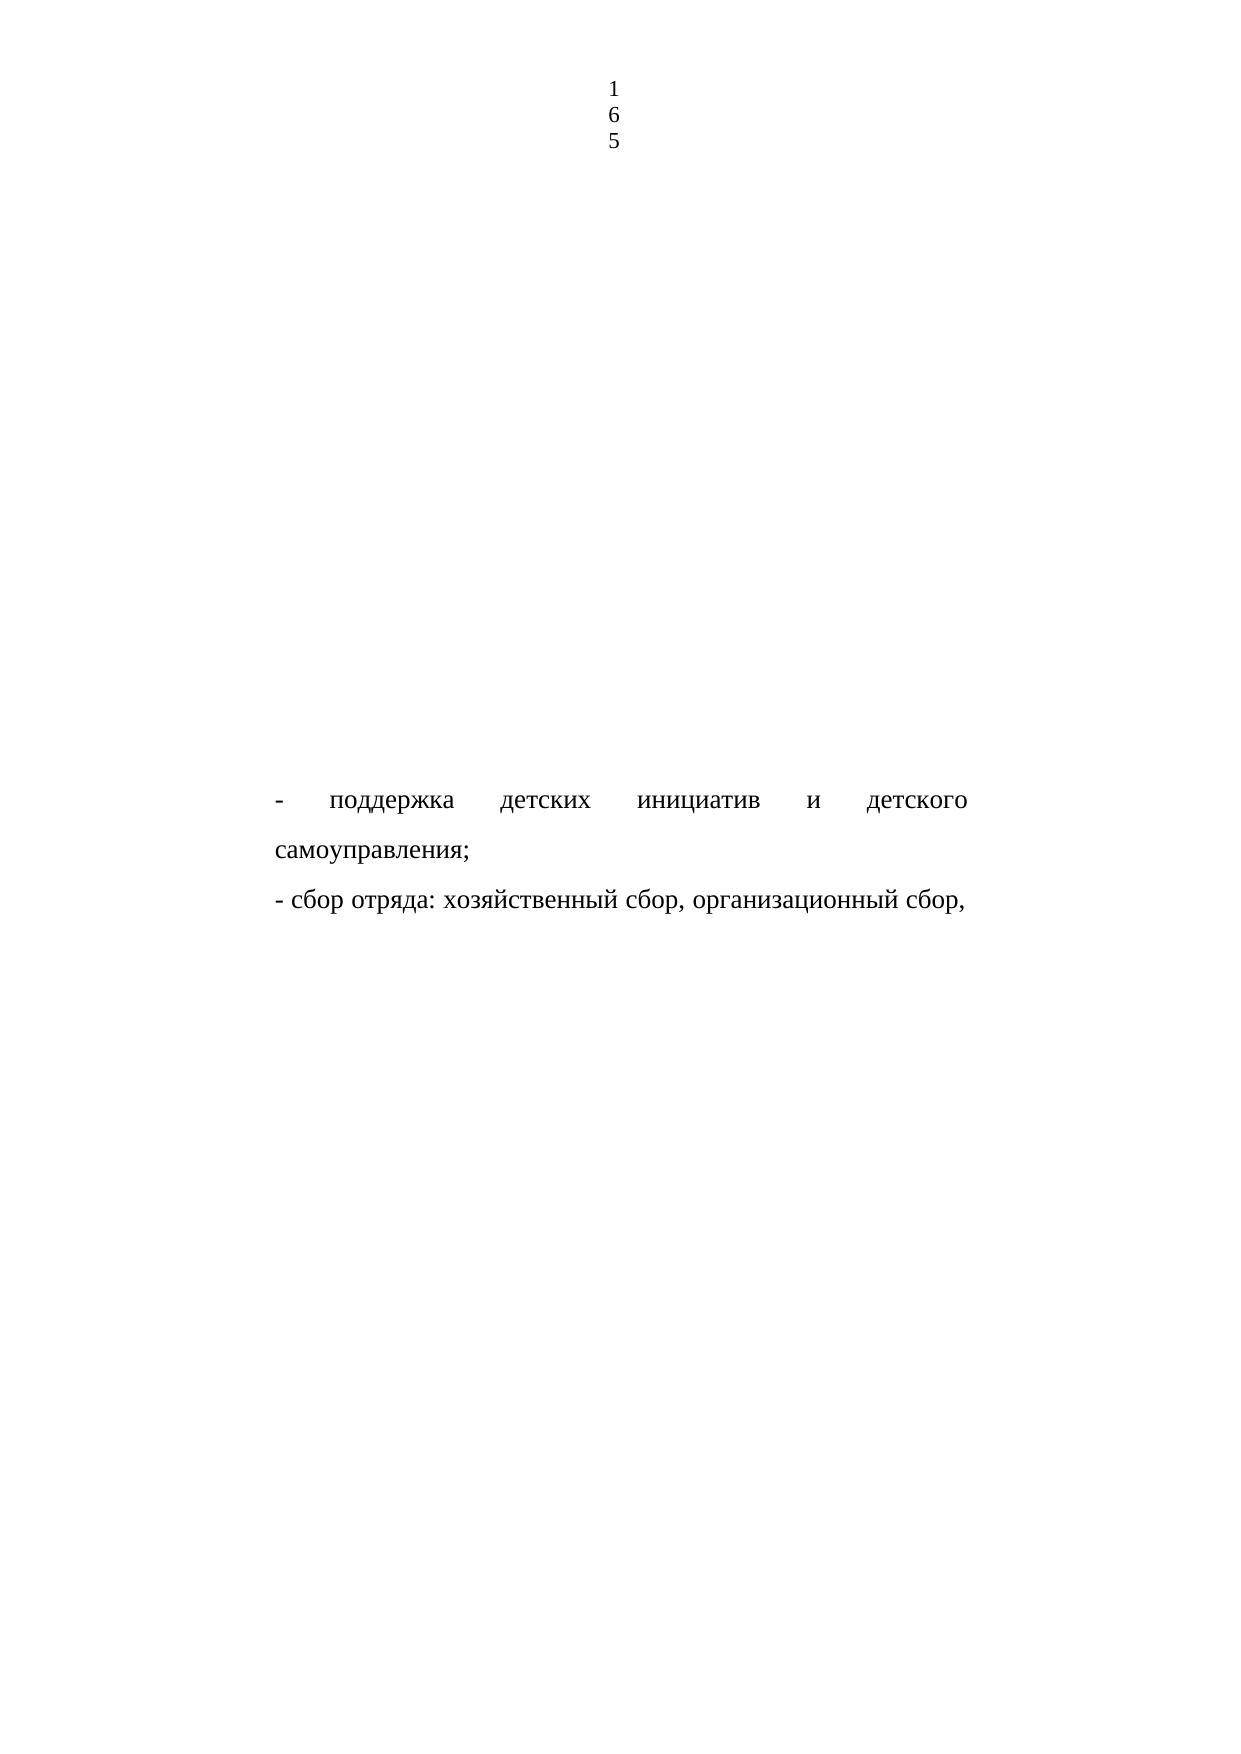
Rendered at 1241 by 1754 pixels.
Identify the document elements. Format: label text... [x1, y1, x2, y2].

text - сбор отряда: хозяйственный сбор, организационный сбор, утренний информационный сбор отряда и др.; [274, 869, 966, 919]
text - поддержка детских инициатив и детского самоуправления; [274, 769, 968, 869]
